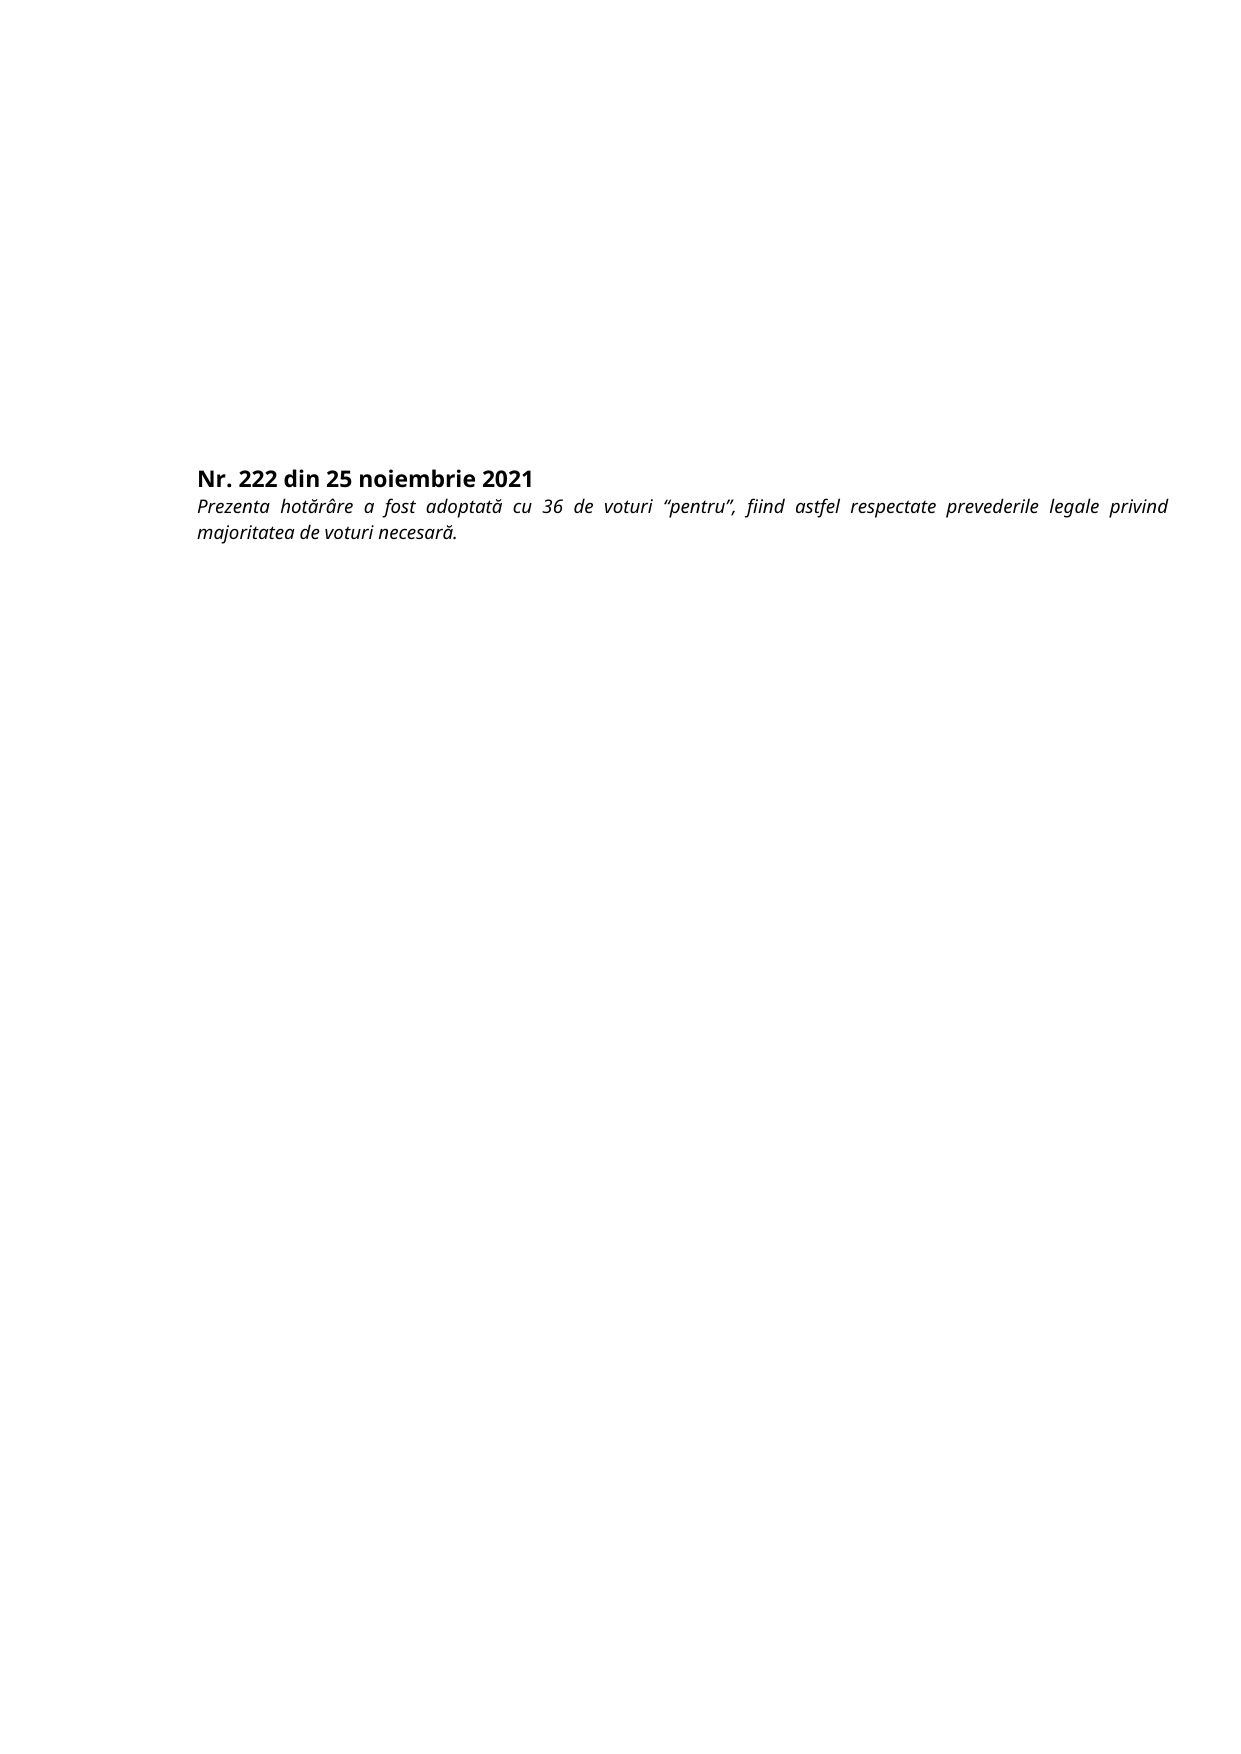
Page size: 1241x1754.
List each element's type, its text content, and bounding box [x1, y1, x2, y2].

text Prezenta hotărâre a fost adoptată cu 36 de voturi “pentru”, fiind astfel respectate prevederile legale privind majoritatea de voturi necesară. [197, 494, 1172, 545]
text Nr. 222 din 25 noiembrie 2021 [197, 462, 1172, 494]
